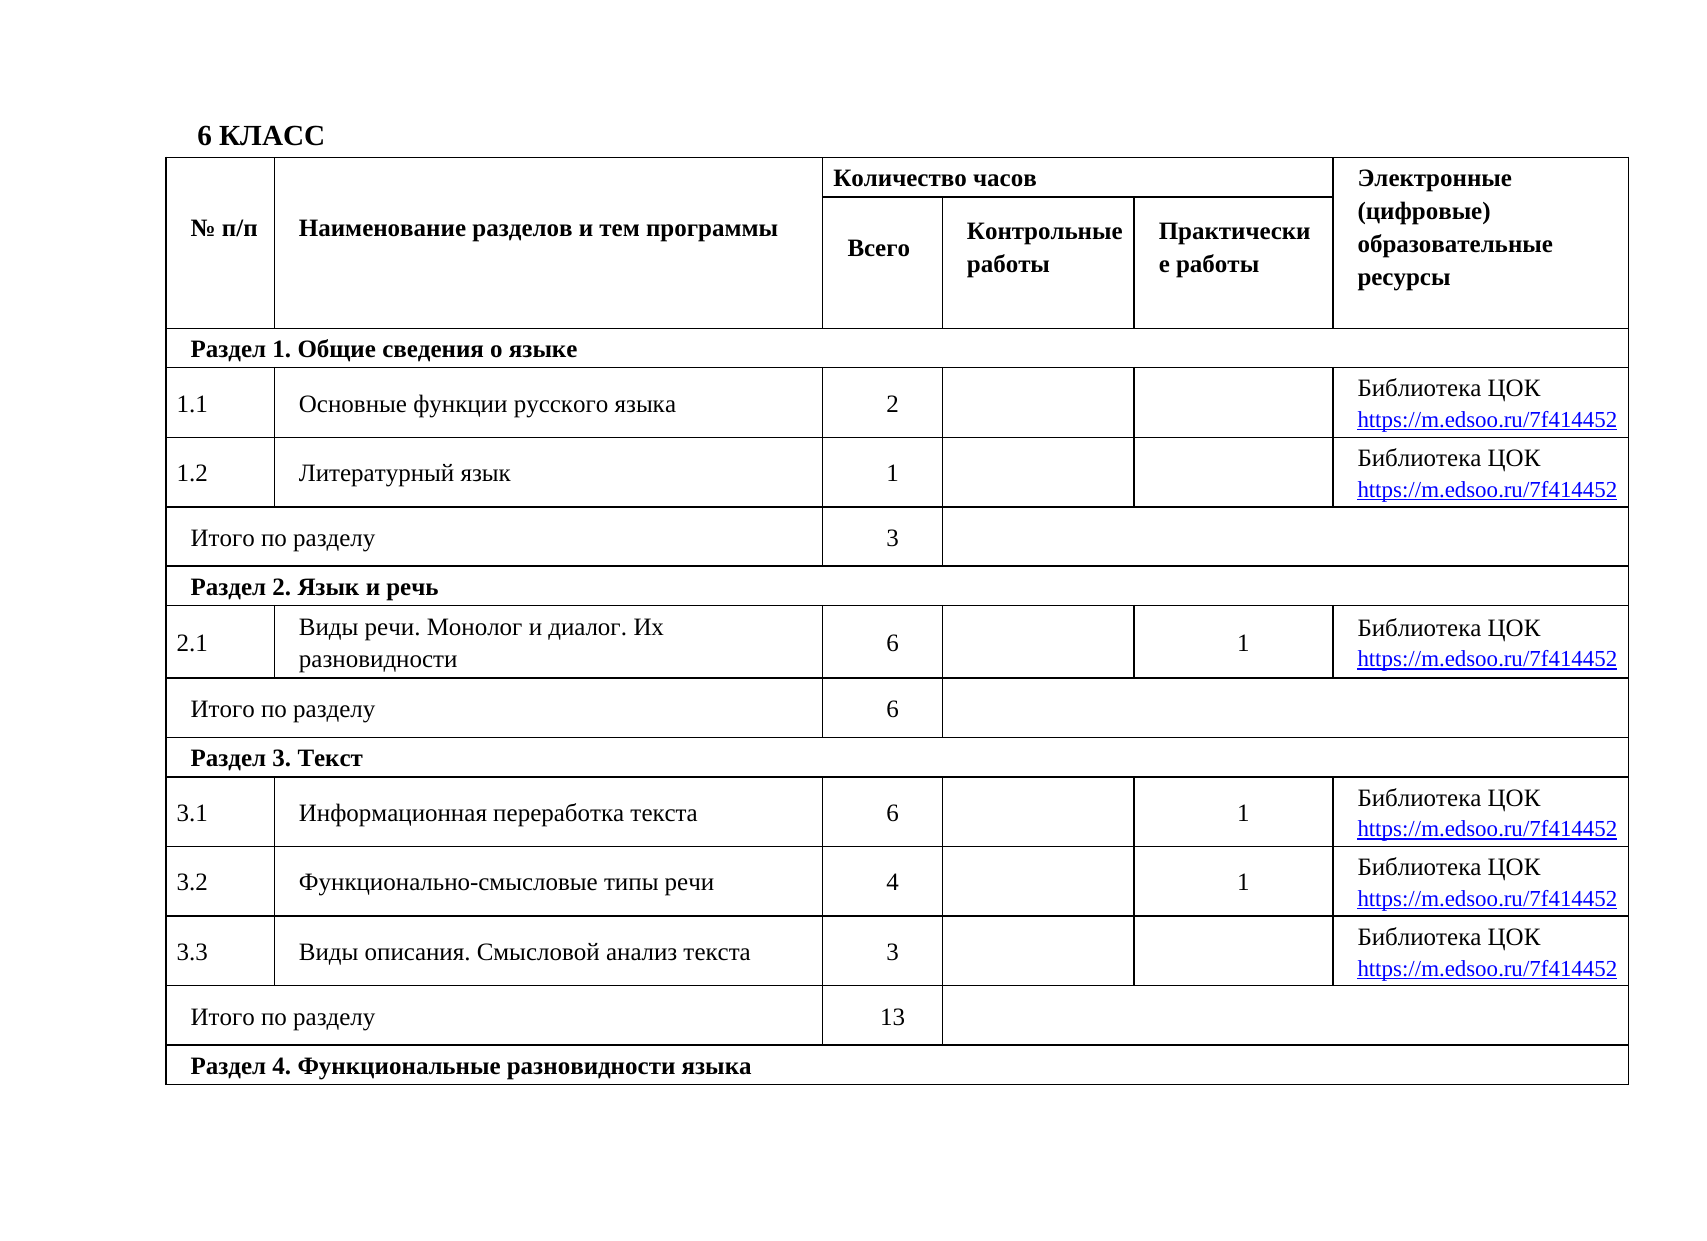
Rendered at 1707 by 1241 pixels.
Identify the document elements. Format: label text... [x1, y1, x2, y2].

table_cell Функционально-смысловые типы речи [275, 847, 822, 915]
table_cell Виды описания. Смысловой анализ текста [275, 917, 822, 985]
table_cell Контрольные работы [943, 198, 1133, 327]
text 6 КЛАСС [190, 118, 1618, 152]
table_cell Литературный язык [275, 438, 822, 506]
table_cell Итого по разделу [167, 508, 822, 565]
table_cell Практические работы [1135, 198, 1332, 327]
table_header Электронные (цифровые) образовательные ресурсы [1334, 158, 1628, 327]
table_cell [943, 438, 1133, 506]
table_cell 3.2 [167, 847, 274, 915]
table_cell 6 [823, 606, 942, 677]
table_cell Информационная переработка текста [275, 778, 822, 846]
table_cell [943, 606, 1133, 677]
table_cell [943, 917, 1133, 985]
table_cell 2 [823, 368, 942, 436]
table_cell Основные функции русского языка [275, 368, 822, 436]
table_cell Итого по разделу [167, 679, 822, 737]
table_cell 2.1 [167, 606, 274, 677]
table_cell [1334, 847, 1628, 915]
table_cell 6 [823, 778, 942, 846]
table_cell [943, 368, 1133, 436]
table_cell Библиотека ЦОК https://m.edsoo.ru/7f414452 [1334, 438, 1628, 506]
table_cell Раздел 1. Общие сведения о языке [167, 329, 1628, 367]
table_cell [1135, 438, 1332, 506]
table_cell [1135, 917, 1332, 985]
table_cell Раздел 3. Текст [167, 738, 1628, 776]
table_cell [943, 778, 1133, 846]
table_cell Раздел 4. Функциональные разновидности языка [167, 1046, 1628, 1084]
table_cell Всего [823, 198, 942, 327]
table_cell [1135, 368, 1332, 436]
table_cell 3.3 [167, 917, 274, 985]
table_cell Виды речи. Монолог и диалог. Их разновидности [275, 606, 822, 677]
table_cell 13 [823, 986, 942, 1044]
table_cell 1.2 [167, 438, 274, 506]
table_cell 3 [823, 508, 942, 565]
table_header Наименование разделов и тем программы [275, 158, 822, 327]
table_header Количество часов [823, 158, 1332, 196]
table_cell Библиотека ЦОК https://m.edsoo.ru/7f414452 [1334, 778, 1628, 846]
table_cell 6 [823, 679, 942, 737]
table_cell Библиотека ЦОК https://m.edsoo.ru/7f414452 [1334, 368, 1628, 436]
table_cell 1.1 [167, 368, 274, 436]
table_cell [943, 508, 1628, 565]
table_cell 4 [823, 847, 942, 915]
table_cell 1 [1135, 778, 1332, 846]
table_cell Библиотека ЦОК https://m.edsoo.ru/7f414452 [1334, 606, 1628, 677]
table_cell Итого по разделу [167, 986, 822, 1044]
table_cell 1 [823, 438, 942, 506]
table_cell 3 [823, 917, 942, 985]
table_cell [1334, 917, 1628, 985]
table_cell [943, 986, 1628, 1044]
table_cell [943, 847, 1133, 915]
table_cell 1 [1135, 847, 1332, 915]
table_header № п/п [167, 158, 274, 327]
table_cell 1 [1135, 606, 1332, 677]
table_cell Раздел 2. Язык и речь [167, 567, 1628, 605]
table_cell 3.1 [167, 778, 274, 846]
table_cell [943, 679, 1628, 737]
